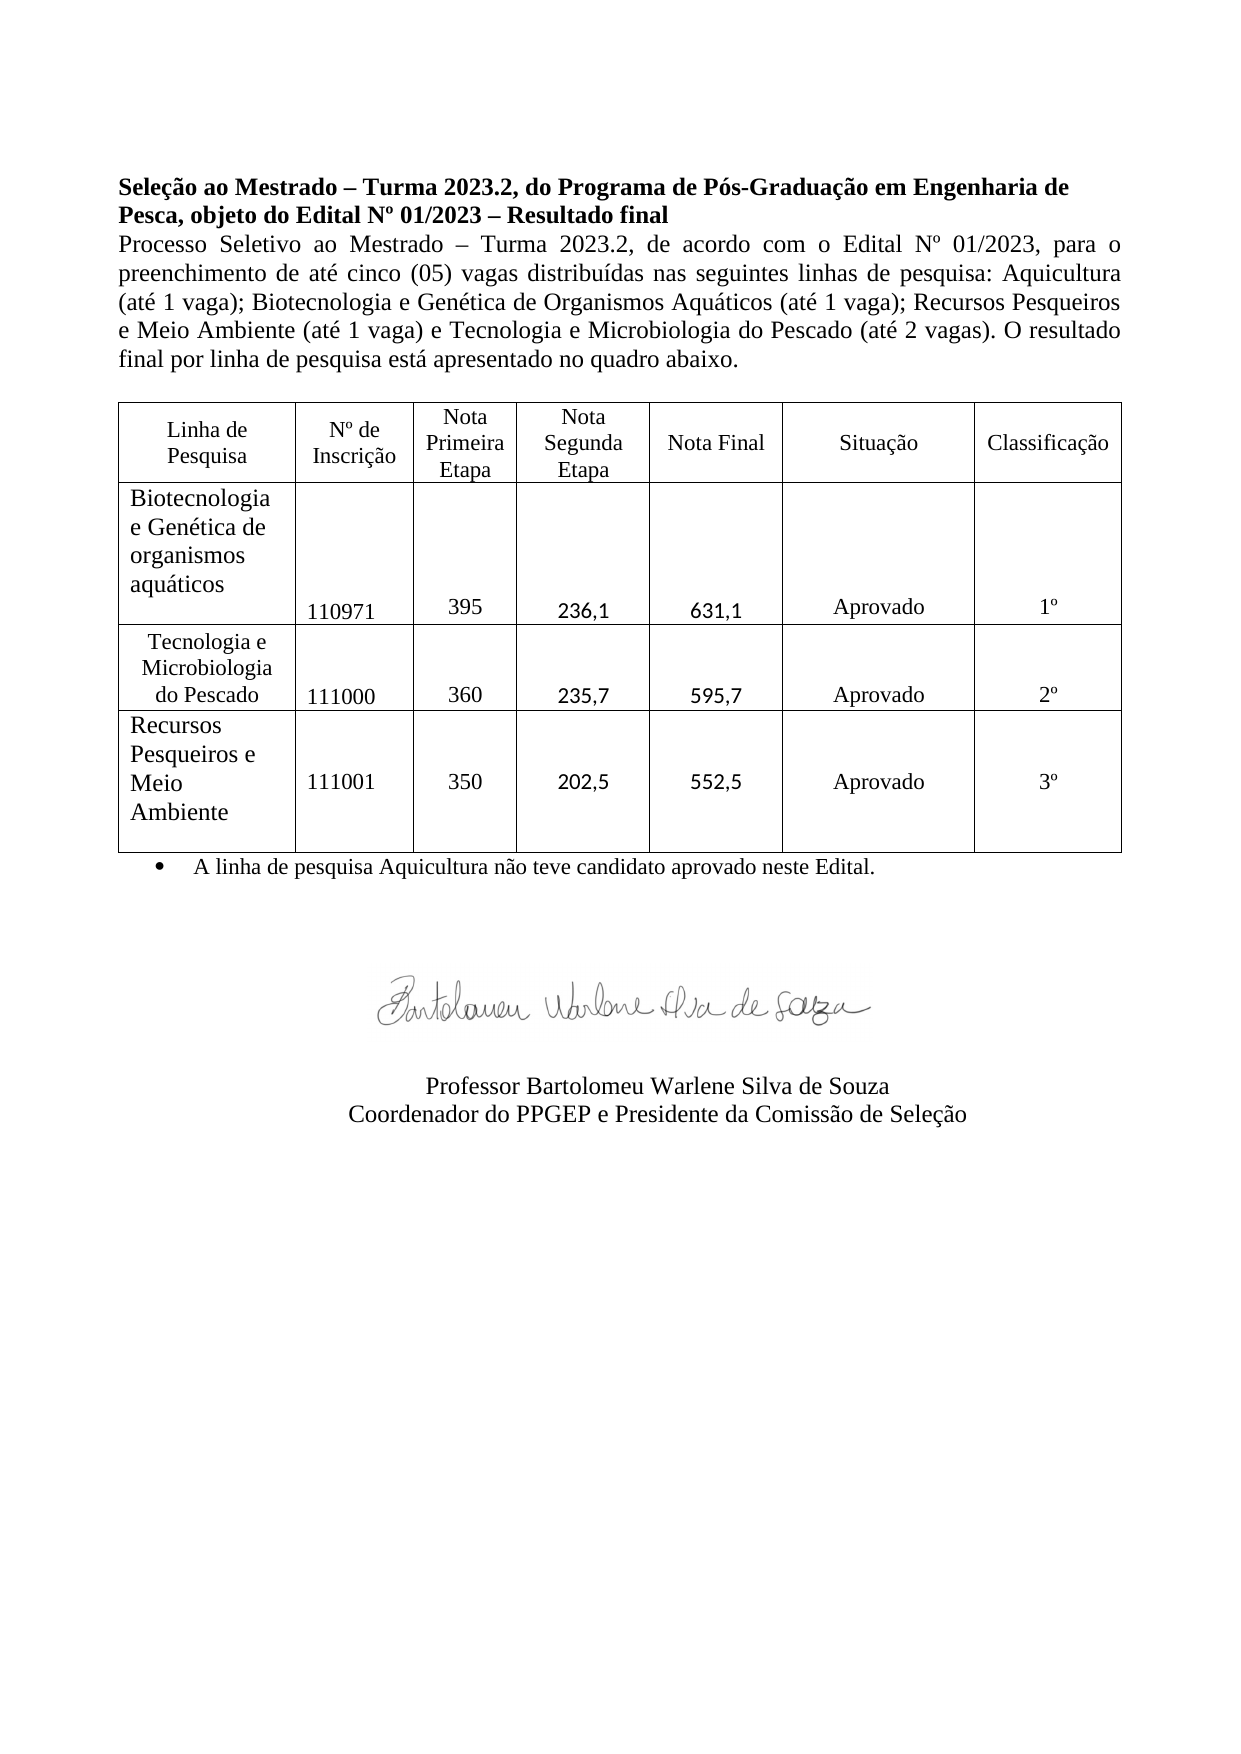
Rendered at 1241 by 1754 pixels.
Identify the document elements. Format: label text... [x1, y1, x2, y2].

table_cell Aprovado [783, 625, 974, 709]
table_cell 350 [414, 711, 516, 852]
table_cell 595,7 [650, 625, 782, 709]
table_cell 631,1 [650, 483, 782, 624]
list Coordenador do PPGEP e Presidente da Comissão de Seleção [193, 1099, 1122, 1128]
table_cell 552,5 [650, 711, 782, 852]
table_cell 202,5 [517, 711, 649, 852]
table_cell 235,7 [517, 625, 649, 709]
table_cell 111000 [296, 625, 413, 709]
picture [367, 963, 873, 1042]
list A linha de pesquisa Aquicultura não teve candidato aprovado neste Edital. [156, 853, 1122, 879]
table_header Nota Final [650, 403, 782, 482]
table_header Nota Segunda Etapa [517, 403, 649, 482]
list Professor Bartolomeu Warlene Silva de Souza [193, 1071, 1122, 1099]
table_cell 3º [975, 711, 1121, 852]
table_cell Aprovado [783, 711, 974, 852]
table_cell 395 [414, 483, 516, 624]
table_header Situação [783, 403, 974, 482]
table_cell 2º [975, 625, 1121, 709]
table_header Nº de Inscrição [296, 403, 413, 482]
table_cell Aprovado [783, 483, 974, 624]
table_header Classificação [975, 403, 1121, 482]
table_header Linha de Pesquisa [119, 403, 295, 482]
text Processo Seletivo ao Mestrado – Turma 2023.2, de acordo com o Edital Nº 01/2023, para o preenchimento de até cinco (05) vagas distribuídas nas seguintes linhas de pesquisa: Aquicultura (até 1 vaga); Biotecnologia e Genética de Organismos Aquáticos (até 1 vaga); Recursos Pesqueiros e Meio Ambiente (até 1 vaga) e Tecnologia e Microbiologia do Pescado (até 2 vagas). O resultado final por linha de pesquisa está apresentado no quadro abaixo. [118, 229, 1122, 373]
table_header Nota Primeira Etapa [414, 403, 516, 482]
table_cell Tecnologia e Microbiologia do Pescado [119, 625, 295, 709]
table_cell 360 [414, 625, 516, 709]
table_cell 111001 [296, 711, 413, 852]
table_cell Biotecnologia e Genética de organismos aquáticos [119, 483, 295, 624]
table_cell 236,1 [517, 483, 649, 624]
table_cell Recursos Pesqueiros e Meio Ambiente [119, 711, 295, 852]
text Seleção ao Mestrado – Turma 2023.2, do Programa de Pós-Graduação em Engenharia de Pesca, objeto do Edital Nº 01/2023 – Resultado final [118, 172, 1122, 229]
table_cell 1º [975, 483, 1121, 624]
table_cell 110971 [296, 483, 413, 624]
